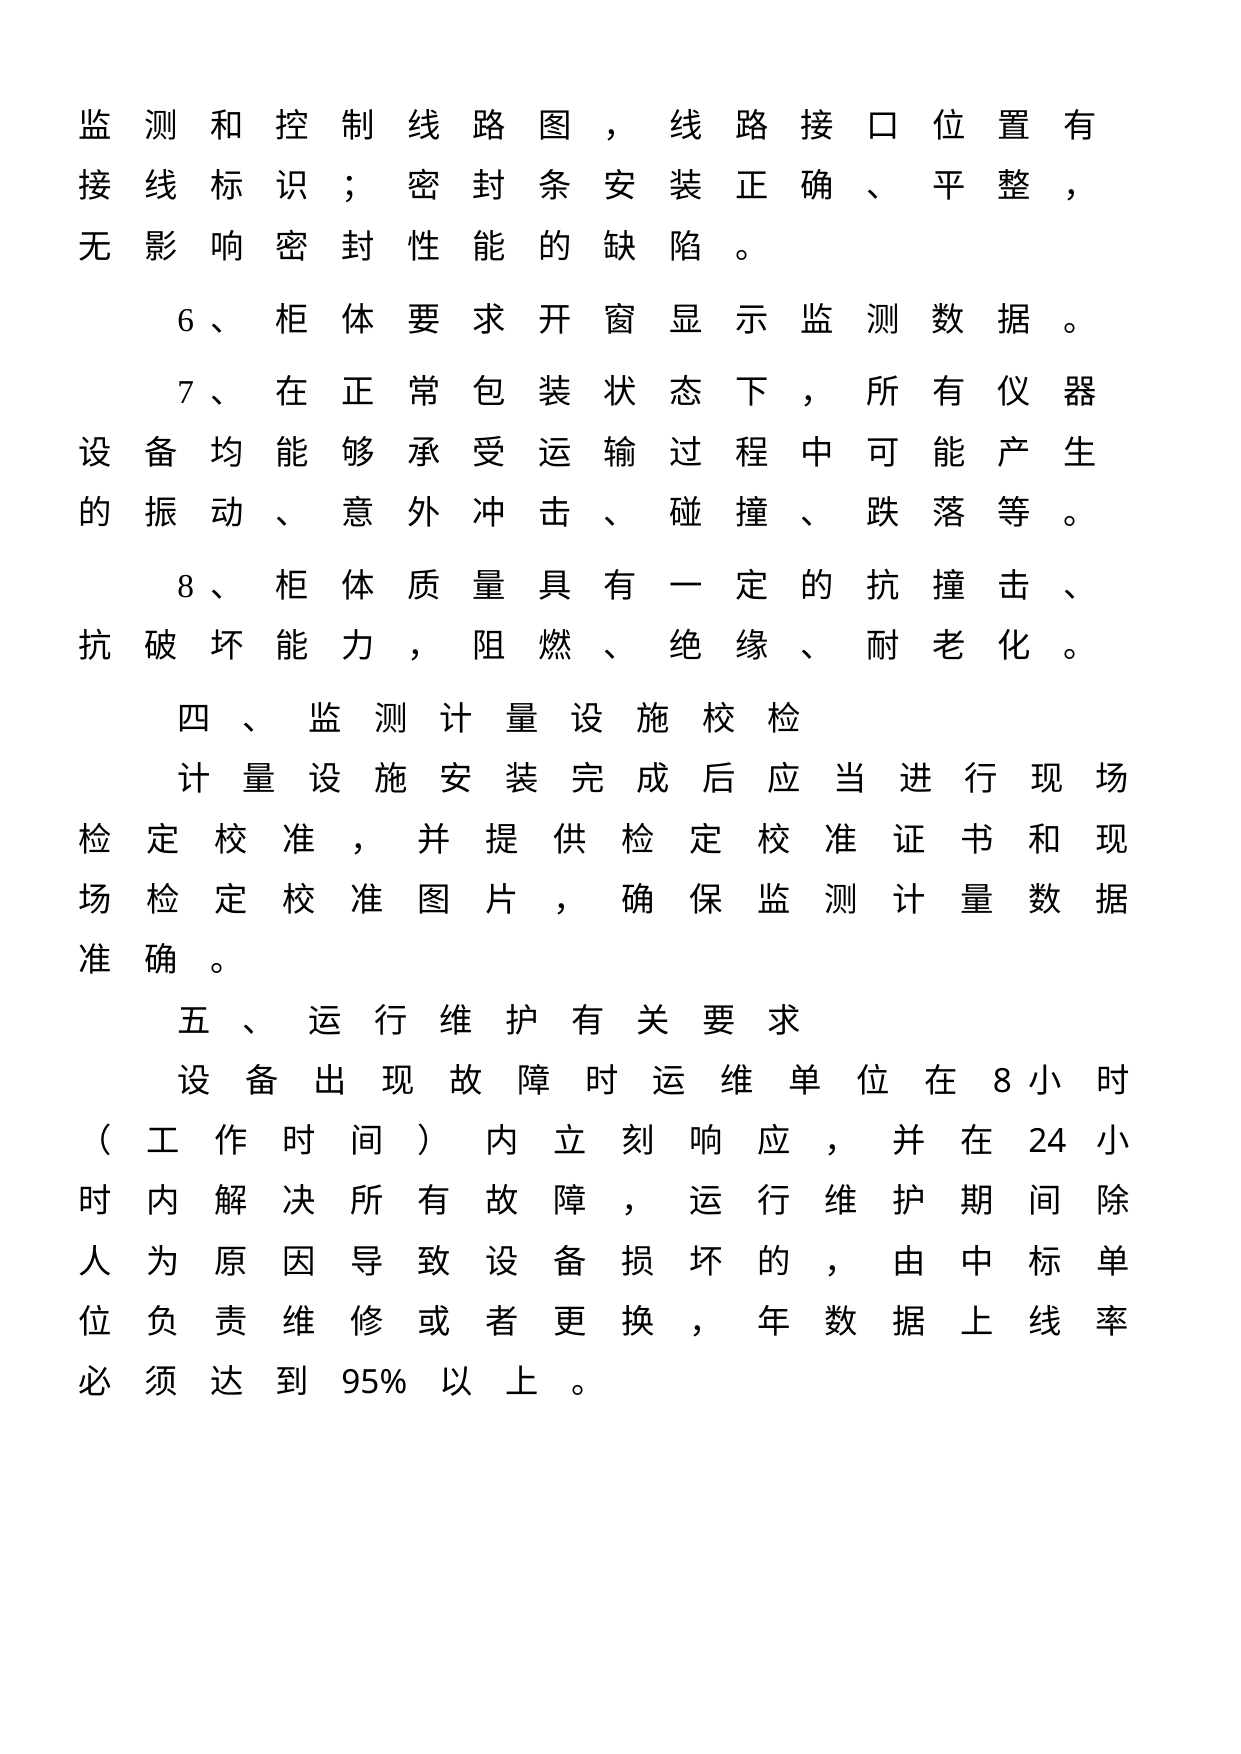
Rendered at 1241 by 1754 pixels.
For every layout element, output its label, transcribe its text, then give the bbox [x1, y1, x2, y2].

list 8、柜体质量具有一定的抗撞击、抗破坏能力，阻燃、绝缘、耐老化。 [79, 553, 1161, 673]
list 设备出现故障时运维单位在8小时（工作时间）内立刻响应，并在24小时内解决所有故障，运行维护期间除人为原因导致设备损坏的，由中标单位负责维修或者更换，年数据上线率必须达到95%以上。 [79, 1048, 1161, 1409]
list 6、柜体要求开窗显示监测数据。 [79, 286, 1161, 347]
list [79, 93, 1161, 274]
list 计量设施安装完成后应当进行现场检定校准，并提供检定校准证书和现场检定校准图片，确保监测计量数据准确。 [79, 746, 1161, 987]
list 运行维护有关要求 [79, 987, 1161, 1048]
list 7、在正常包装状态下，所有仪器设备均能够承受运输过程中可能产生的振动、意外冲击、碰撞、跌落等。 [79, 359, 1161, 540]
list 监测计量设施校检 [79, 686, 1161, 746]
